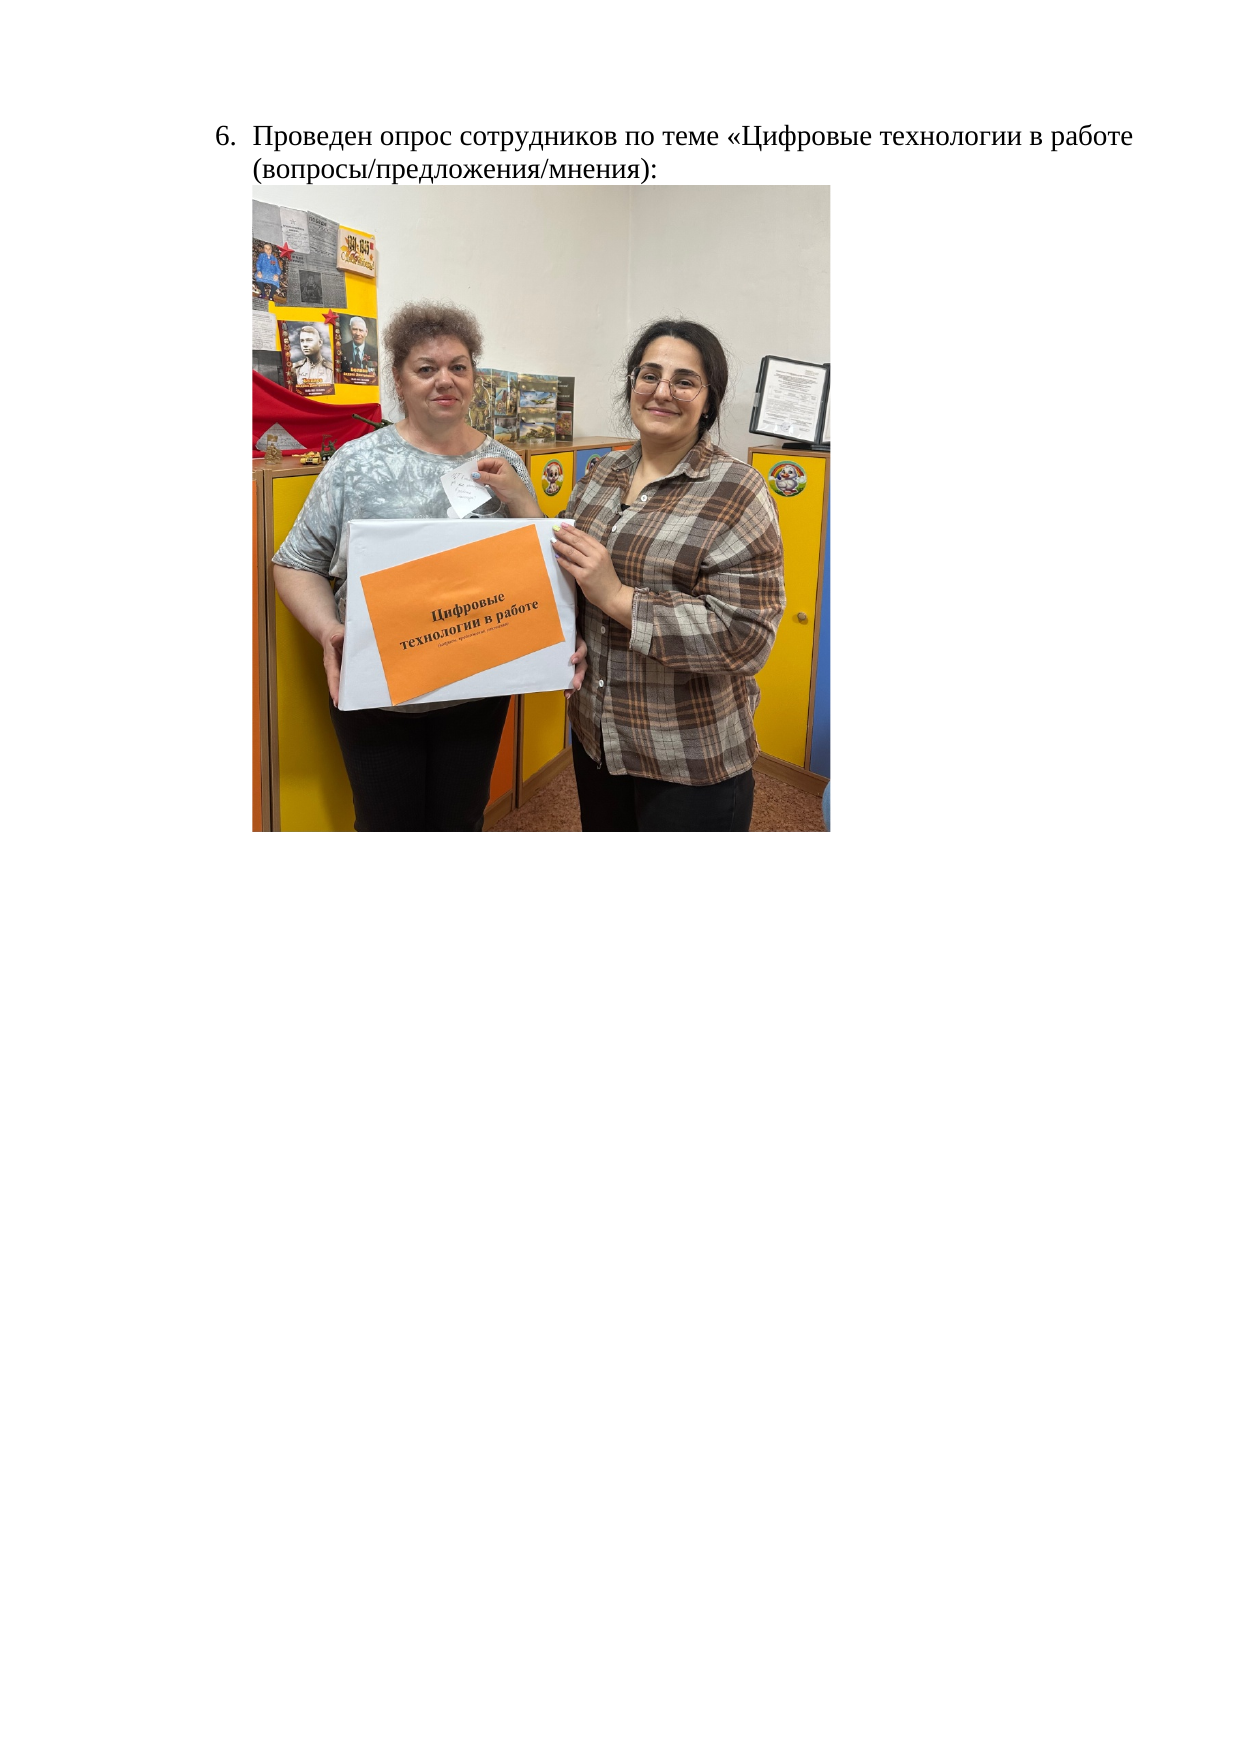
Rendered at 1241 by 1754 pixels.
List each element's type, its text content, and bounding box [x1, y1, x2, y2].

list Проведен опрос сотрудников по теме «Цифровые технологии в работе (вопросы/предложения/мнения): [215, 118, 1152, 185]
picture [252, 185, 831, 832]
